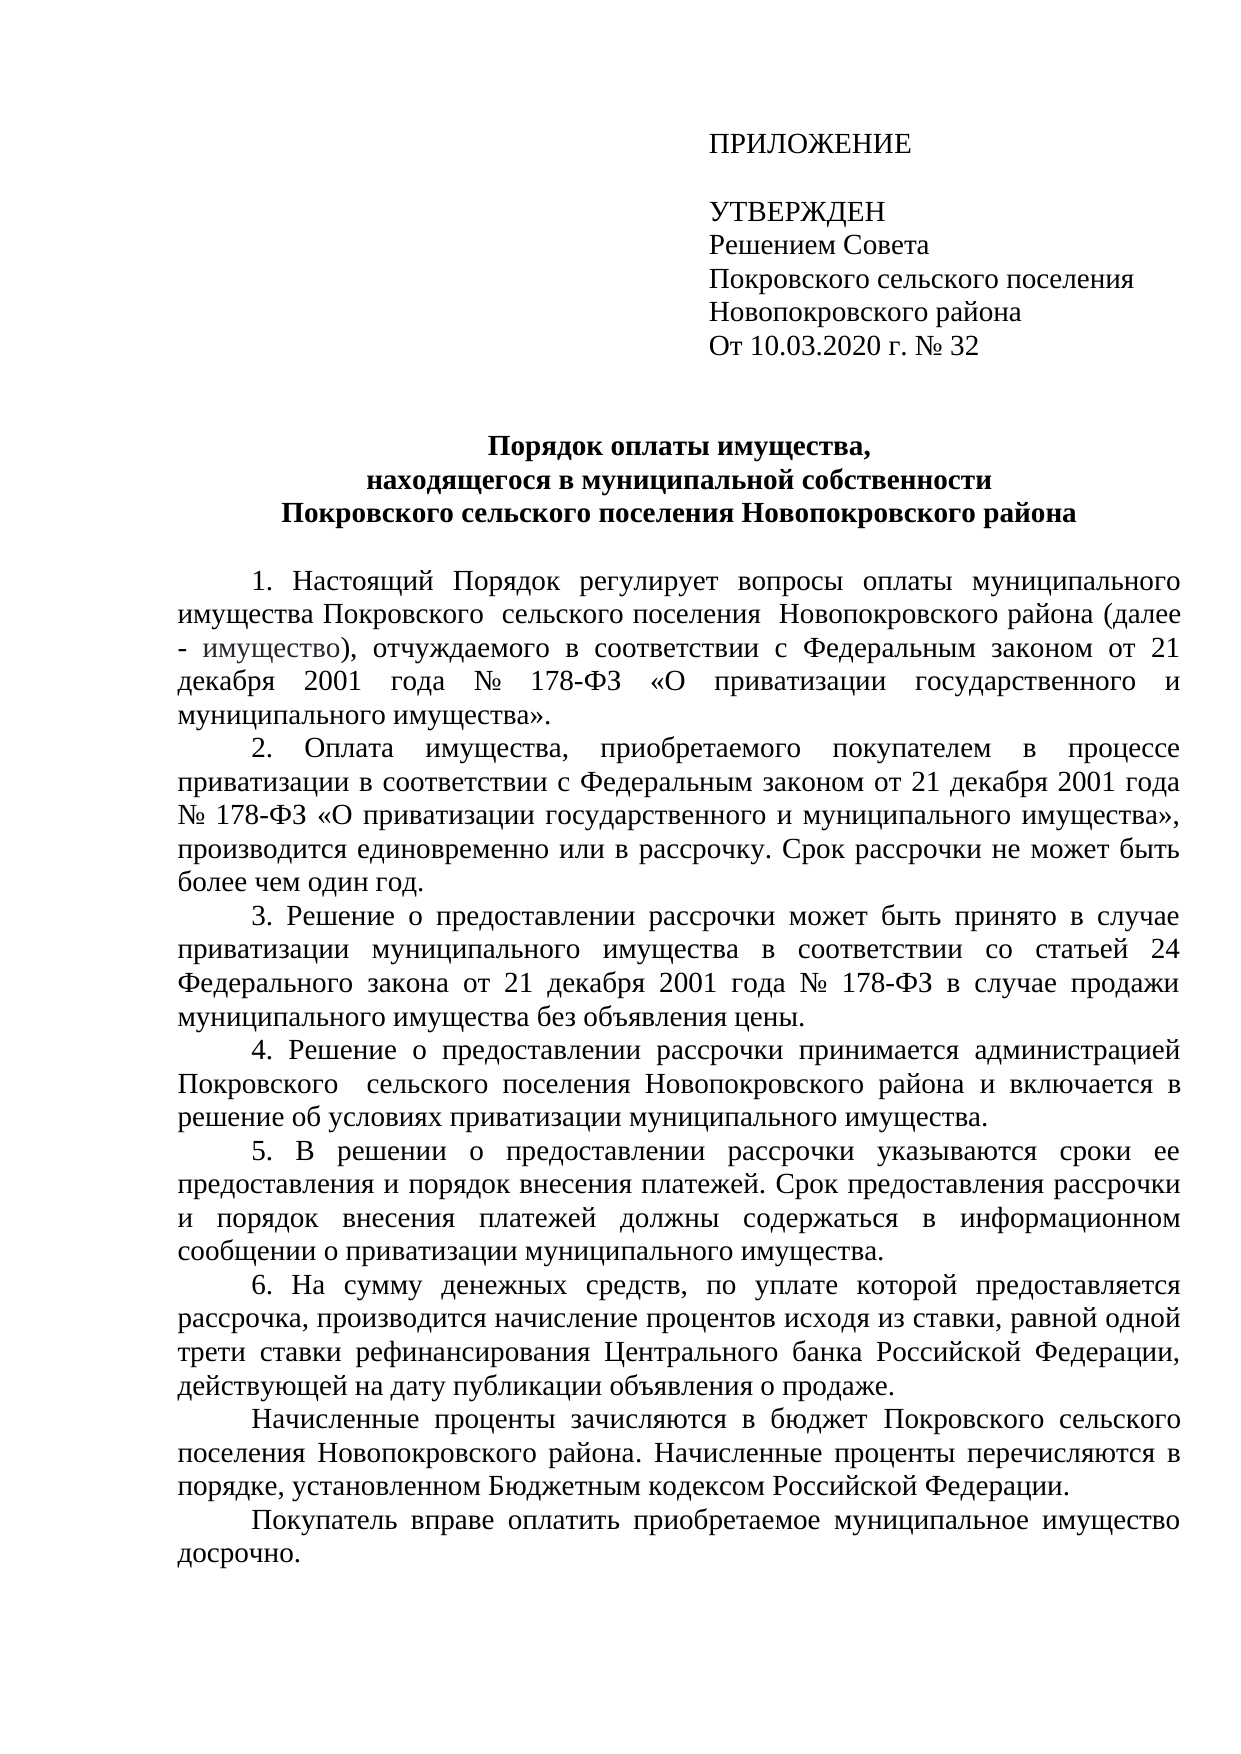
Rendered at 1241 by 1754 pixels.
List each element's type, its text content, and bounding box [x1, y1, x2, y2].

text Решением Совета [709, 227, 1181, 261]
text 5. В решении о предоставлении рассрочки указываются сроки ее предоставления и порядок внесения платежей. Срок предоставления рассрочки и порядок внесения платежей должны содержаться в информационном сообщении о приватизации муниципального имущества. [177, 1133, 1181, 1267]
text Покровского сельского поселения Новопокровского района [177, 496, 1181, 529]
text 2. Оплата имущества, приобретаемого покупателем в процессе приватизации в соответствии с Федеральным законом от 21 декабря 2001 года № 178-ФЗ «О приватизации государственного и муниципального имущества», производится единовременно или в рассрочку. Срок рассрочки не может быть более чем один год. [177, 730, 1181, 898]
text ПРИЛОЖЕНИЕ [709, 127, 1181, 160]
text 6. На сумму денежных средств, по уплате которой предоставляется рассрочка, производится начисление процентов исходя из ставки, равной одной трети ставки рефинансирования Центрального банка Российской Федерации, действующей на дату публикации объявления о продаже. [177, 1267, 1181, 1401]
text 4. Решение о предоставлении рассрочки принимается администрацией Покровского сельского поселения Новопокровского района и включается в решение об условиях приватизации муниципального имущества. [177, 1032, 1181, 1133]
text Начисленные проценты зачисляются в бюджет Покровского сельского поселения Новопокровского района. Начисленные проценты перечисляются в порядке, установленном Бюджетным кодексом Российской Федерации. [177, 1401, 1181, 1502]
text 3. Решение о предоставлении рассрочки может быть принято в случае приватизации муниципального имущества в соответствии со статьей 24 Федерального закона от 21 декабря 2001 года № 178-ФЗ в случае продажи муниципального имущества без объявления цены. [177, 898, 1181, 1032]
text УТВЕРЖДЕН [709, 194, 1181, 227]
text Покупатель вправе оплатить приобретаемое муниципальное имущество досрочно. [177, 1502, 1181, 1569]
text 1. Настоящий Порядок регулирует вопросы оплаты муниципального имущества Покровского сельского поселения Новопокровского района (далее - имущество), отчуждаемого в соответствии с Федеральным законом от 21 декабря 2001 года № 178-ФЗ «О приватизации государственного и муниципального имущества». [177, 563, 1181, 730]
text Порядок оплаты имущества, [177, 428, 1181, 462]
text От 10.03.2020 г. № 32 [709, 328, 1181, 361]
text находящегося в муниципальной собственности [177, 462, 1181, 496]
text Новопокровского района [709, 294, 1181, 328]
text Покровского сельского поселения [709, 261, 1181, 294]
